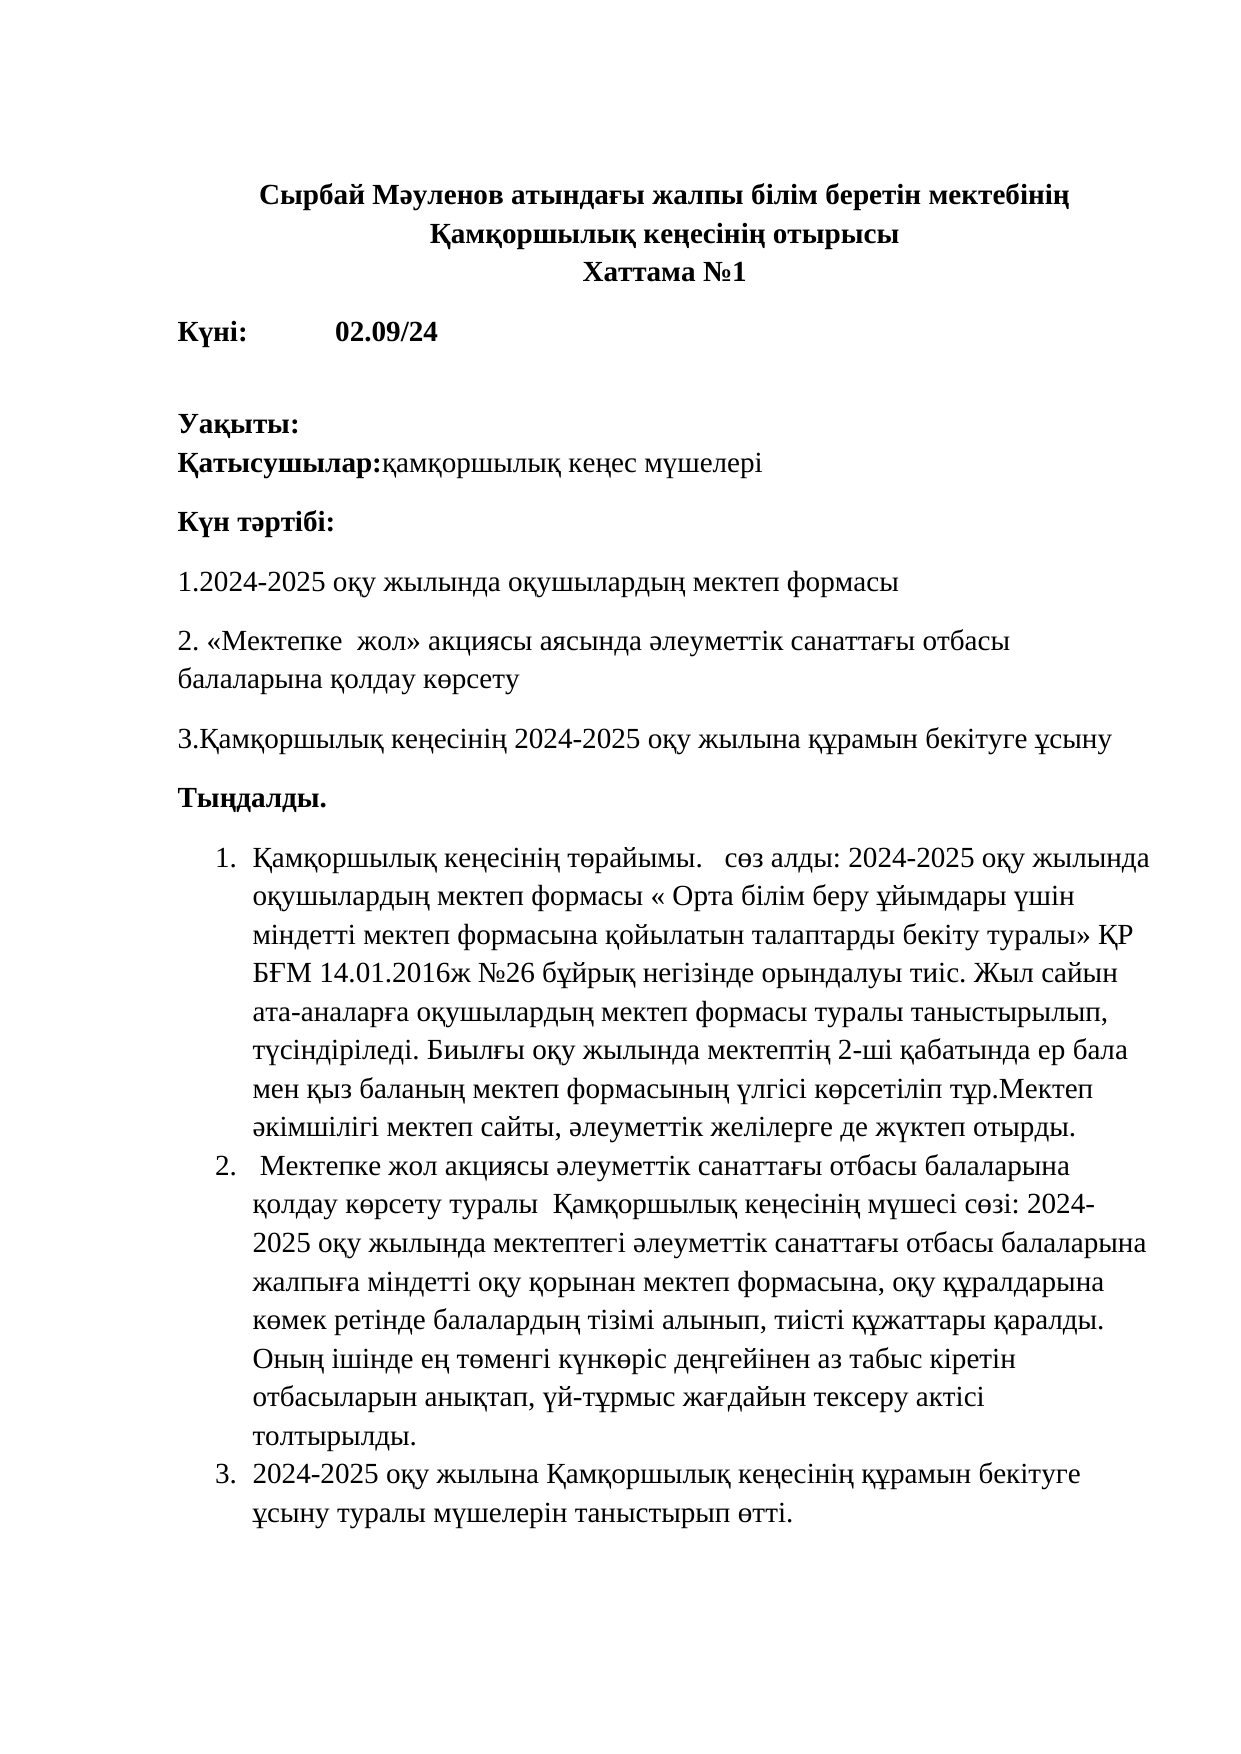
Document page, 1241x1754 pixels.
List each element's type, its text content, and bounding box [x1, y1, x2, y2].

list 2024-2025 оқу жылына Қамқоршылық кеңесінің құрамын бекітуге ұсыну туралы мүшелерін таныстырып өтті. [215, 1456, 1152, 1528]
text Уақыты: Қатысушылар:қамқоршылық кеңес мүшелері [177, 373, 1152, 478]
text Күн тәртібі: [177, 504, 1152, 538]
text 1.2024-2025 оқу жылында оқушылардың мектеп формасы [177, 564, 1152, 597]
text Сырбай Мәуленов атындағы жалпы білім беретін мектебінің Қамқоршылық кеңесінің отырысы Хаттама №1 [177, 177, 1152, 288]
text 3.Қамқоршылық кеңесінің 2024-2025 оқу жылына құрамын бекітуге ұсыну [177, 721, 1152, 754]
text Тыңдалды. [177, 780, 1152, 814]
text Күні: 02.09/24 [177, 314, 1152, 347]
list Мектепке жол акциясы әлеуметтік санаттағы отбасы балаларына қолдау көрсету туралы Қамқоршылық кеңесінің мүшесі сөзі: 2024-2025 оқу жылында мектептегі әлеуметтік санаттағы отбасы балаларына жалпыға міндетті оқу қорынан мектеп формасына, оқу құралдарына көмек ретінде балалардың тізімі алынып, тиісті құжаттары қаралды. Оның ішінде ең төменгі күнкөріс деңгейінен аз табыс кіретін отбасыларын анықтап, үй-тұрмыс жағдайын тексеру актісі толтырылды. [215, 1148, 1152, 1451]
list Қамқоршылық кеңесінің төрайымы. сөз алды: 2024-2025 оқу жылында оқушылардың мектеп формасы « Орта білім беру ұйымдары үшін міндетті мектеп формасына қойылатын талаптарды бекіту туралы» ҚР БҒМ 14.01.2016ж №26 бұйрық негізінде орындалуы тиіс. Жыл сайын ата-аналарға оқушылардың мектеп формасы туралы таныстырылып, түсіндіріледі. Биылғы оқу жылында мектептің 2-ші қабатында ер бала мен қыз баланың мектеп формасының үлгісі көрсетіліп тұр.Мектеп әкімшілігі мектеп сайты, әлеуметтік желілерге де жүктеп отырды. [215, 840, 1152, 1143]
text 2. «Мектепке жол» акциясы аясында әлеуметтік санаттағы отбасы балаларына қолдау көрсету [177, 623, 1152, 695]
